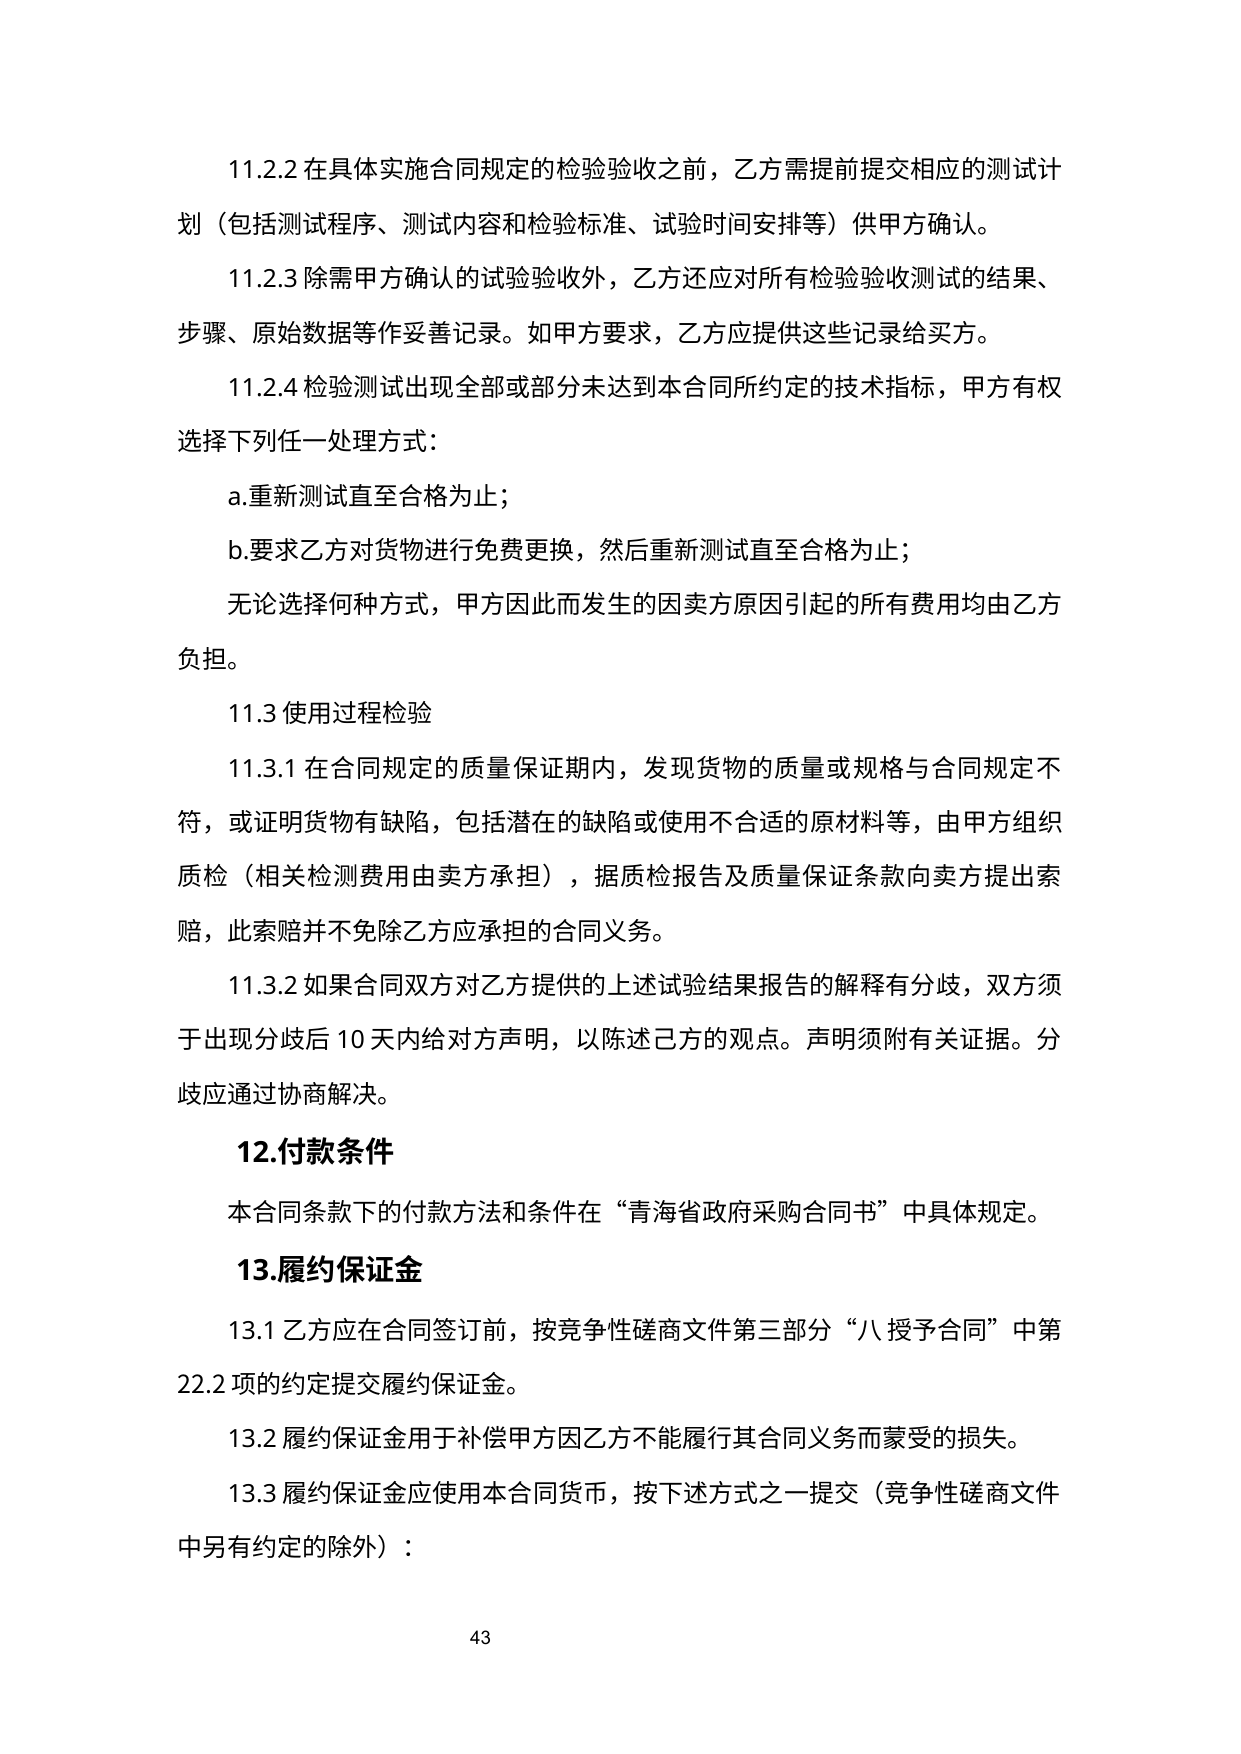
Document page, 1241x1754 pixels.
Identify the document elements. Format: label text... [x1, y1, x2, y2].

text 13.2履约保证金用于补偿甲方因乙方不能履行其合同义务而蒙受的损失。 [177, 1419, 1063, 1455]
text a.重新测试直至合格为止； [177, 476, 1063, 512]
text 11.2.4检验测试出现全部或部分未达到本合同所约定的技术指标，甲方有权选择下列任一处理方式： [177, 367, 1063, 458]
text 13.3履约保证金应使用本合同货币，按下述方式之一提交（竞争性磋商文件中另有约定的除外）： [177, 1473, 1063, 1564]
text 本合同条款下的付款方法和条件在“青海省政府采购合同书”中具体规定。 [177, 1192, 1063, 1228]
text 无论选择何种方式，甲方因此而发生的因卖方原因引起的所有费用均由乙方负担。 [177, 585, 1063, 676]
text 11.3使用过程检验 [177, 694, 1063, 730]
text 11.2.2在具体实施合同规定的检验验收之前，乙方需提前提交相应的测试计划（包括测试程序、测试内容和检验标准、试验时间安排等）供甲方确认。 [177, 150, 1063, 241]
text 11.3.1在合同规定的质量保证期内，发现货物的质量或规格与合同规定不符，或证明货物有缺陷，包括潜在的缺陷或使用不合适的原材料等，由甲方组织质检（相关检测费用由卖方承担），据质检报告及质量保证条款向卖方提出索赔，此索赔并不免除乙方应承担的合同义务。 [177, 748, 1063, 947]
text 13.履约保证金 [177, 1247, 1063, 1289]
text 12.付款条件 [177, 1129, 1063, 1171]
text 11.2.3除需甲方确认的试验验收外，乙方还应对所有检验验收测试的结果、步骤、原始数据等作妥善记录。如甲方要求，乙方应提供这些记录给买方。 [177, 259, 1063, 349]
text 13.1乙方应在合同签订前，按竞争性磋商文件第三部分“八 授予合同”中第22.2项的约定提交履约保证金。 [177, 1310, 1063, 1401]
text b.要求乙方对货物进行免费更换，然后重新测试直至合格为止； [177, 531, 1063, 567]
text 11.3.2如果合同双方对乙方提供的上述试验结果报告的解释有分歧，双方须于出现分歧后10天内给对方声明，以陈述己方的观点。声明须附有关证据。分歧应通过协商解决。 [177, 966, 1063, 1111]
